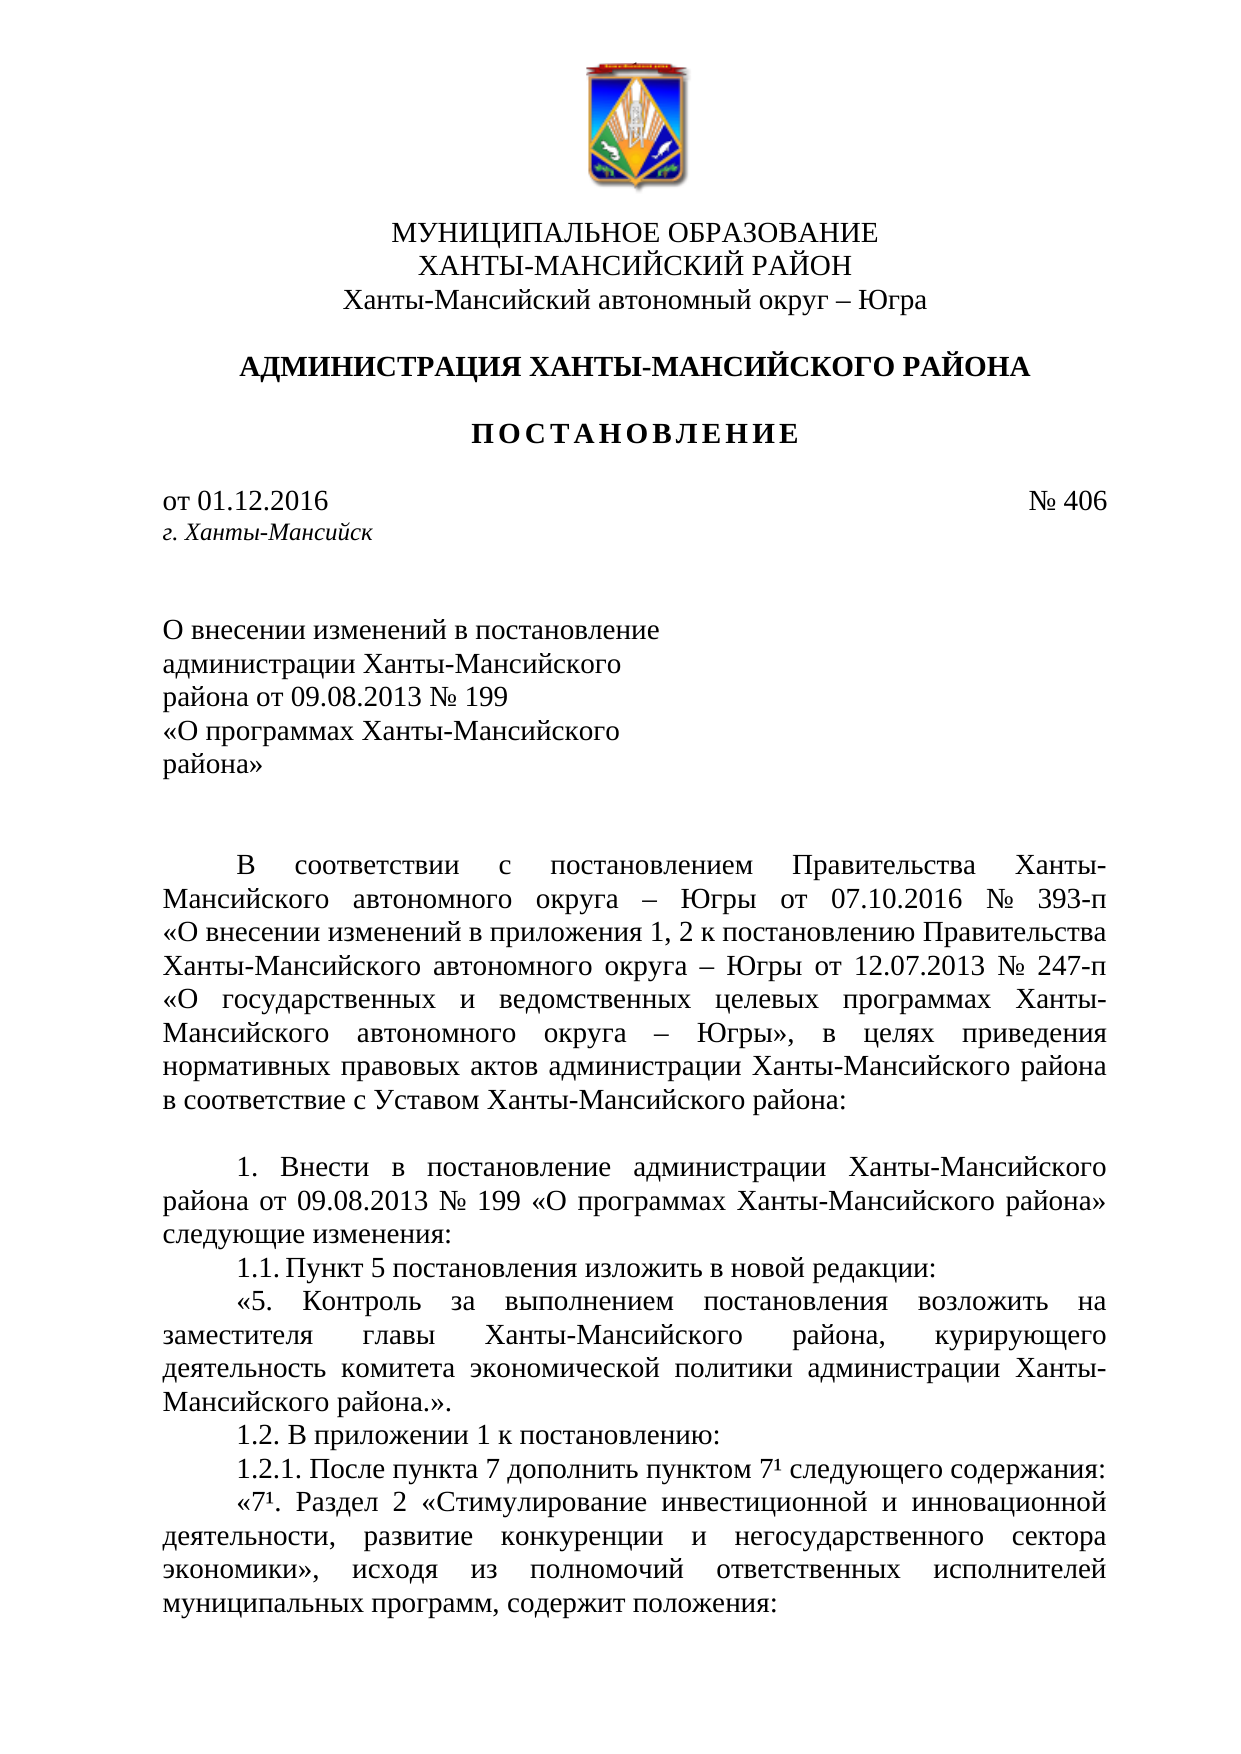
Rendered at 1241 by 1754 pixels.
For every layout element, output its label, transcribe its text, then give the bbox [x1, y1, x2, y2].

text 1. Внести в постановление администрации Ханты-Мансийского района от 09.08.2013 № 199 «О программах Ханты-Мансийского района» следующие изменения: [162, 1149, 1107, 1250]
text ПОСТАНОВЛЕНИЕ [162, 416, 1107, 449]
text 1.2.1. После пункта 7 дополнить пунктом 7¹ следующего содержания: [162, 1451, 1107, 1484]
text района» [162, 747, 1107, 780]
text О внесении изменений в постановление [162, 612, 1152, 646]
picture [585, 63, 690, 192]
text от 01.12.2016 № 406 г. Ханты-Мансийск [162, 483, 1107, 545]
text МУНИЦИПАЛЬНОЕ ОБРАЗОВАНИЕ [162, 215, 1107, 248]
text «5. Контроль за выполнением постановления возложить на заместителя главы Ханты-Мансийского района, курирующего деятельность комитета экономической политики администрации Ханты-Мансийского района.». [162, 1283, 1107, 1417]
text администрации Ханты-Мансийского [162, 646, 1107, 679]
text «7¹. Раздел 2 «Стимулирование инвестиционной и инновационной деятельности, развитие конкуренции и негосударственного сектора экономики», исходя из полномочий ответственных исполнителей муниципальных программ, содержит положения: [162, 1484, 1107, 1619]
text 1.2. В приложении 1 к постановлению: [162, 1417, 1107, 1451]
text Ханты-Мансийский автономный округ – Югра [162, 282, 1107, 315]
text ХАНТЫ-МАНСИЙСКИЙ РАЙОН [162, 248, 1107, 282]
text АДМИНИСТРАЦИЯ ХАНТЫ-МАНСИЙСКОГО РАЙОНА [162, 349, 1107, 382]
text района от 09.08.2013 № 199 [162, 679, 1107, 713]
text «О программах Ханты-Мансийского [162, 713, 1107, 747]
text 1.1. Пункт 5 постановления изложить в новой редакции: [162, 1250, 1107, 1283]
text В соответствии с постановлением Правительства Ханты-Мансийского автономного округа – Югры от 07.10.2016 № 393-п «О внесении изменений в приложения 1, 2 к постановлению Правительства Ханты-Мансийского автономного округа – Югры от 12.07.2013 № 247-п «О государственных и ведомственных целевых программах Ханты-Мансийского автономного округа – Югры», в целях приведения нормативных правовых актов администрации Ханты-Мансийского района в соответствие с Уставом Ханты-Мансийского района: [162, 847, 1107, 1116]
